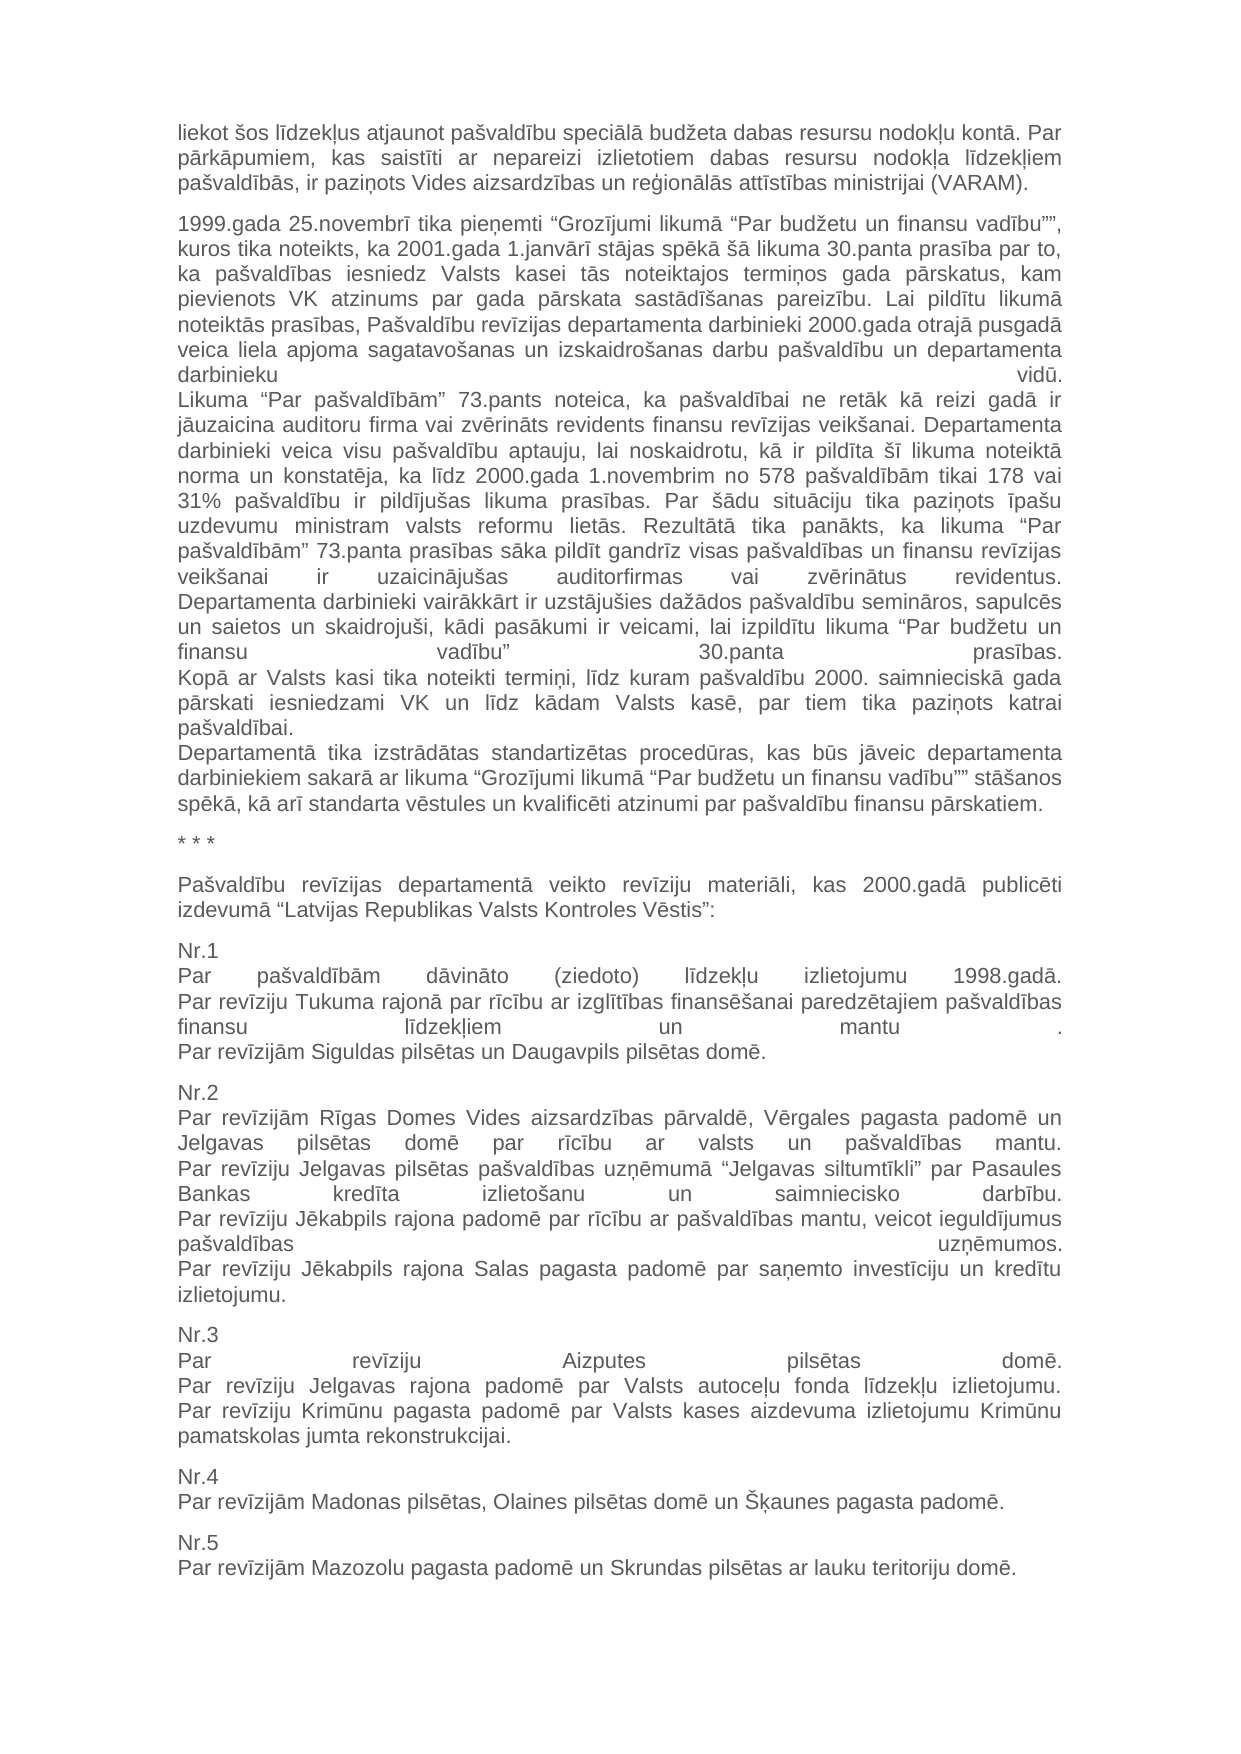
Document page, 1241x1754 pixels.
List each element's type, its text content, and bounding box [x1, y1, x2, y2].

text Pašvaldību revīzijas departamentā veikto revīziju materiāli, kas 2000.gadā publicēti izdevumā “Latvijas Republikas Valsts Kontroles Vēstis”: [177, 872, 1063, 922]
text * * * [177, 831, 1063, 856]
text Nr.4 Par revīzijām Madonas pilsētas, Olaines pilsētas domē un Šķaunes pagasta padomē. [177, 1464, 1063, 1514]
text liekot šos līdzekļus atjaunot pašvaldību speciālā budžeta dabas resursu nodokļu kontā. Par pārkāpumiem, kas saistīti ar nepareizi izlietotiem dabas resursu nodokļa līdzekļiem pašvaldībās, ir paziņots Vides aizsardzības un reģionālās attīstības ministrijai (VARAM). [177, 119, 1063, 195]
text Nr.1 Par pašvaldībām dāvināto (ziedoto) līdzekļu izlietojumu 1998.gadā. Par revīziju Tukuma rajonā par rīcību ar izglītības finansēšanai paredzētajiem pašvaldības finansu līdzekļiem un mantu . Par revīzijām Siguldas pilsētas un Daugavpils pilsētas domē. [177, 938, 1063, 1064]
text 1999.gada 25.novembrī tika pieņemti “Grozījumi likumā “Par budžetu un finansu vadību””, kuros tika noteikts, ka 2001.gada 1.janvārī stājas spēkā šā likuma 30.panta prasība par to, ka pašvaldības iesniedz Valsts kasei tās noteiktajos termiņos gada pārskatus, kam pievienots VK atzinums par gada pārskata sastādīšanas pareizību. Lai pildītu likumā noteiktās prasības, Pašvaldību revīzijas departamenta darbinieki 2000.gada otrajā pusgadā veica liela apjoma sagatavošanas un izskaidrošanas darbu pašvaldību un departamenta darbinieku vidū. Likuma “Par pašvaldībām” 73.pants noteica, ka pašvaldībai ne retāk kā reizi gadā ir jāuzaicina auditoru firma vai zvērināts revidents finansu revīzijas veikšanai. Departamenta darbinieki veica visu pašvaldību aptauju, lai noskaidrotu, kā ir pildīta šī likuma noteiktā norma un konstatēja, ka līdz 2000.gada 1.novembrim no 578 pašvaldībām tikai 178 vai 31% pašvaldību ir pildījušas likuma prasības. Par šādu situāciju tika paziņots īpašu uzdevumu ministram valsts reformu lietās. Rezultātā tika panākts, ka likuma “Par pašvaldībām” 73.panta prasības sāka pildīt gandrīz visas pašvaldības un finansu revīzijas veikšanai ir uzaicinājušas auditorfirmas vai zvērinātus revidentus. Departamenta darbinieki vairākkārt ir uzstājušies dažādos pašvaldību semināros, sapulcēs un saietos un skaidrojuši, kādi pasākumi ir veicami, lai izpildītu likuma “Par budžetu un finansu vadību” 30.panta prasības. Kopā ar Valsts kasi tika noteikti termiņi, līdz kuram pašvaldību 2000. saimnieciskā gada pārskati iesniedzami VK un līdz kādam Valsts kasē, par tiem tika paziņots katrai pašvaldībai. Departamentā tika izstrādātas standartizētas procedūras, kas būs jāveic departamenta darbiniekiem sakarā ar likuma “Grozījumi likumā “Par budžetu un finansu vadību”” stāšanos spēkā, kā arī standarta vēstules un kvalificēti atzinumi par pašvaldību finansu pārskatiem. [177, 211, 1063, 816]
text Nr.3 Par revīziju Aizputes pilsētas domē. Par revīziju Jelgavas rajona padomē par Valsts autoceļu fonda līdzekļu izlietojumu. Par revīziju Krimūnu pagasta padomē par Valsts kases aizdevuma izlietojumu Krimūnu pamatskolas jumta rekonstrukcijai. [177, 1322, 1063, 1448]
text Nr.5 Par revīzijām Mazozolu pagasta padomē un Skrundas pilsētas ar lauku teritoriju domē. [177, 1530, 1063, 1580]
text Nr.2 Par revīzijām Rīgas Domes Vides aizsardzības pārvaldē, Vērgales pagasta padomē un Jelgavas pilsētas domē par rīcību ar valsts un pašvaldības mantu. Par revīziju Jelgavas pilsētas pašvaldības uzņēmumā “Jelgavas siltumtīkli” par Pasaules Bankas kredīta izlietošanu un saimniecisko darbību. Par revīziju Jēkabpils rajona padomē par rīcību ar pašvaldības mantu, veicot ieguldījumus pašvaldības uzņēmumos. Par revīziju Jēkabpils rajona Salas pagasta padomē par saņemto investīciju un kredītu izlietojumu. [177, 1080, 1063, 1307]
